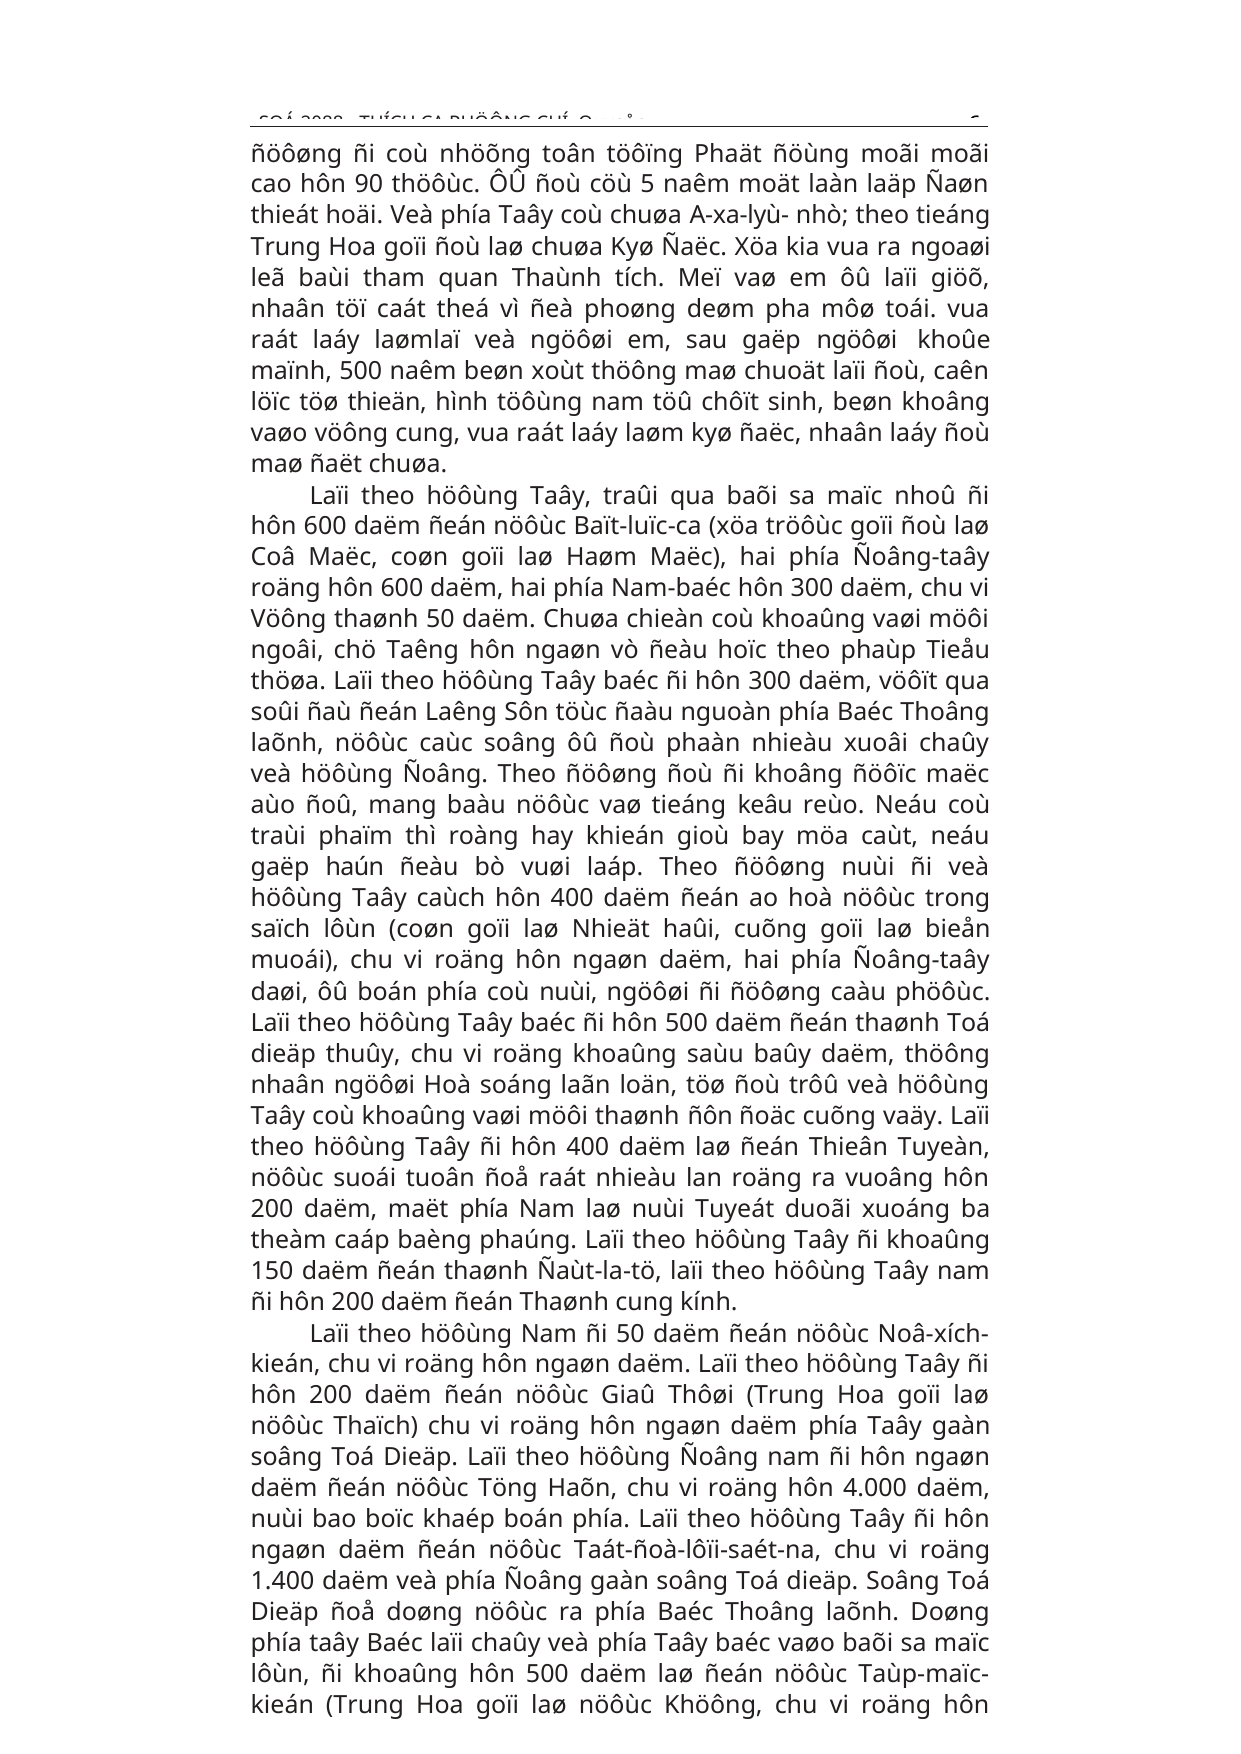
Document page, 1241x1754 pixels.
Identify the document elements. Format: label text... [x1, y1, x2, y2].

text ñöôøng ñi coù nhöõng toân töôïng Phaät ñöùng moãi moãi cao hôn 90 thöôùc. ÔÛ ñoù cöù 5 naêm moät laàn laäp Ñaøn thieát hoäi. Veà phía Taây coù chuøa A-xa-lyù- nhò; theo tieáng Trung Hoa goïi ñoù laø chuøa Kyø Ñaëc. Xöa kia vua ra ngoaøi leã baùi tham quan Thaùnh tích. Meï vaø em ôû laïi giöõ, nhaân töï caát theá vì ñeà phoøng deøm pha môø toái. vua raát laáy laømlaï veà ngöôøi em, sau gaëp ngöôøi khoûe maïnh, 500 naêm beøn xoùt thöông maø chuoät laïi ñoù, caên löïc töø thieän, hình töôùng nam töû chôït sinh, beøn khoâng vaøo vöông cung, vua raát laáy laøm kyø ñaëc, nhaân laáy ñoù maø ñaët chuøa. [250, 138, 990, 479]
text Laïi theo höôùng Taây, traûi qua baõi sa maïc nhoû ñi hôn 600 daëm ñeán nöôùc Baït-luïc-ca (xöa tröôùc goïi ñoù laø Coâ Maëc, coøn goïi laø Haøm Maëc), hai phía Ñoâng-taây roäng hôn 600 daëm, hai phía Nam-baéc hôn 300 daëm, chu vi Vöông thaønh 50 daëm. Chuøa chieàn coù khoaûng vaøi möôi ngoâi, chö Taêng hôn ngaøn vò ñeàu hoïc theo phaùp Tieåu thöøa. Laïi theo höôùng Taây baéc ñi hôn 300 daëm, vöôït qua soûi ñaù ñeán Laêng Sôn töùc ñaàu nguoàn phía Baéc Thoâng laõnh, nöôùc caùc soâng ôû ñoù phaàn nhieàu xuoâi chaûy veà höôùng Ñoâng. Theo ñöôøng ñoù ñi khoâng ñöôïc maëc aùo ñoû, mang baàu nöôùc vaø tieáng keâu reùo. Neáu coù traùi phaïm thì roàng hay khieán gioù bay möa caùt, neáu gaëp haún ñeàu bò vuøi laáp. Theo ñöôøng nuùi ñi veà höôùng Taây caùch hôn 400 daëm ñeán ao hoà nöôùc trong saïch lôùn (coøn goïi laø Nhieät haûi, cuõng goïi laø bieån muoái), chu vi roäng hôn ngaøn daëm, hai phía Ñoâng-taây daøi, ôû boán phía coù nuùi, ngöôøi ñi ñöôøng caàu phöôùc. Laïi theo höôùng Taây baéc ñi hôn 500 daëm ñeán thaønh Toá dieäp thuûy, chu vi roäng khoaûng saùu baûy daëm, thöông nhaân ngöôøi Hoà soáng laãn loän, töø ñoù trôû veà höôùng Taây coù khoaûng vaøi möôi thaønh ñôn ñoäc cuõng vaäy. Laïi theo höôùng Taây ñi hôn 400 daëm laø ñeán Thieân Tuyeàn, nöôùc suoái tuoân ñoå raát nhieàu lan roäng ra vuoâng hôn 200 daëm, maët phía Nam laø nuùi Tuyeát duoãi xuoáng ba theàm caáp baèng phaúng. Laïi theo höôùng Taây ñi khoaûng 150 daëm ñeán thaønh Ñaùt-la-tö, laïi theo höôùng Taây nam ñi hôn 200 daëm ñeán Thaønh cung kính. [250, 479, 990, 1318]
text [250, 1318, 990, 1721]
